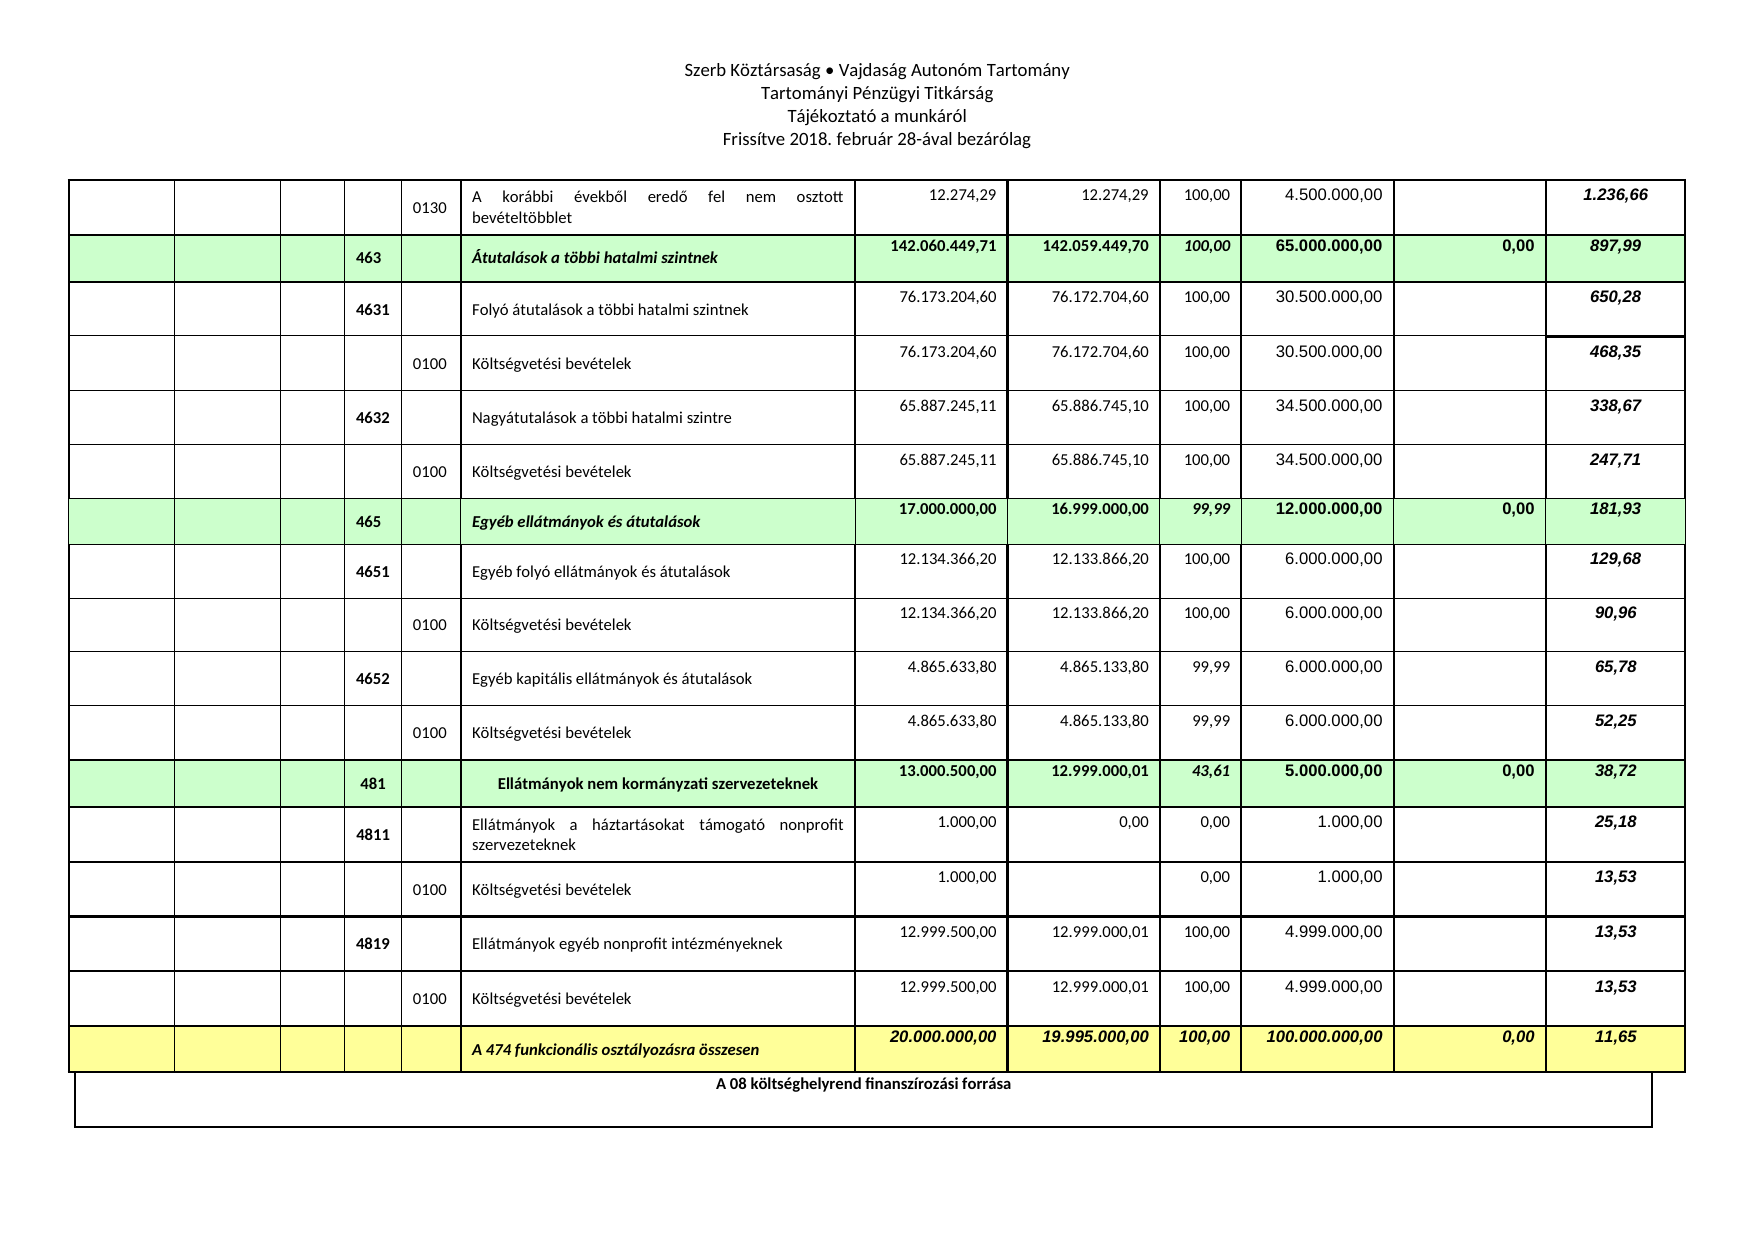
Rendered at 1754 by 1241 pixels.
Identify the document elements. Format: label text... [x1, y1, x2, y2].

table_cell 465 [345, 499, 401, 544]
table_cell 6.000.000,00 [1242, 545, 1393, 597]
table_cell [175, 761, 280, 806]
table_cell [402, 652, 460, 705]
table_cell 76.172.704,60 [1009, 283, 1159, 335]
table_cell [70, 706, 174, 759]
table_cell 338,67 [1547, 391, 1684, 444]
table_cell 142.060.449,71 [856, 236, 1006, 281]
table_cell 34.500.000,00 [1242, 445, 1393, 498]
table_cell Egyéb folyó ellátmányok és átutalások [462, 545, 854, 597]
table_cell Költségvetési bevételek [462, 445, 854, 498]
table_cell [281, 236, 344, 281]
table_cell 6.000.000,00 [1242, 652, 1393, 705]
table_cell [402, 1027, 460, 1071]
table_cell 481 [345, 761, 401, 806]
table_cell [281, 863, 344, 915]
table_cell 100,00 [1161, 599, 1240, 651]
table_cell 12.274,29 [856, 181, 1006, 233]
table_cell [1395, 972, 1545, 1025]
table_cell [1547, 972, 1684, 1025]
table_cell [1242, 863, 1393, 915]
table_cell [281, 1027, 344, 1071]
table_cell 6.000.000,00 [1242, 706, 1393, 759]
table_cell 65.887.245,11 [856, 391, 1006, 444]
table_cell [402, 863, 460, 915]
table_cell 0,00 [1394, 499, 1545, 544]
table_cell [69, 499, 174, 544]
table_cell [281, 652, 344, 705]
table_cell [175, 336, 280, 390]
table_cell 12.999.000,01 [1009, 761, 1159, 806]
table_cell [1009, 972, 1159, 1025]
table_cell 65.886.745,10 [1009, 391, 1159, 444]
table_cell 99,99 [1161, 652, 1240, 705]
table_cell Költségvetési bevételek [462, 706, 854, 759]
table_cell [402, 761, 460, 806]
table_cell Egyéb ellátmányok és átutalások [461, 499, 855, 544]
table_cell [70, 761, 174, 806]
table_cell 90,96 [1547, 599, 1684, 651]
table_cell 247,71 [1547, 445, 1684, 498]
table_cell 0100 [402, 336, 460, 390]
table_cell [175, 445, 280, 498]
table_cell Ellátmányok nem kormányzati szervezeteknek [462, 761, 854, 806]
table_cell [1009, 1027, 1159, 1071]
table_cell Ellátmányok a háztartásokat támogató nonprofit szervezeteknek [462, 808, 854, 861]
table_cell [70, 652, 174, 705]
table_cell [281, 761, 344, 806]
table_cell [1395, 599, 1545, 651]
table_cell [402, 283, 460, 335]
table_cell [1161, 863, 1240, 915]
table_cell 30.500.000,00 [1242, 283, 1393, 335]
table_cell [345, 599, 401, 651]
table_cell 0,00 [1395, 236, 1545, 281]
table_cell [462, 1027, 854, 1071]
table_cell [345, 445, 401, 498]
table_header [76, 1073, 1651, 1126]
table_cell 99,99 [1161, 706, 1240, 759]
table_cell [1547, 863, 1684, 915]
table_cell [175, 808, 280, 861]
table_cell 4651 [345, 545, 401, 597]
table_cell [70, 545, 174, 597]
table_cell 4.865.133,80 [1009, 706, 1159, 759]
table_cell 43,61 [1161, 761, 1240, 806]
table_cell 4631 [345, 283, 401, 335]
table_cell [175, 652, 280, 705]
table_cell Költségvetési bevételek [462, 599, 854, 651]
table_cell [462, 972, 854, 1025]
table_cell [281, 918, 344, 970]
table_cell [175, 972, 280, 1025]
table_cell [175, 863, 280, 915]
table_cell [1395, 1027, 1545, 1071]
table_cell 100,00 [1161, 445, 1240, 498]
table_cell 12.134.366,20 [856, 599, 1006, 651]
table_cell [281, 808, 344, 861]
table_cell 76.173.204,60 [856, 336, 1006, 390]
table_cell 12.000.000,00 [1242, 499, 1393, 544]
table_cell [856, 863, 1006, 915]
table_cell 142.059.449,70 [1009, 236, 1159, 281]
table_cell [70, 283, 174, 335]
table_cell [1395, 336, 1545, 390]
table_cell 4632 [345, 391, 401, 444]
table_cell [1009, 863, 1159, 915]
table_cell 468,35 [1547, 338, 1684, 390]
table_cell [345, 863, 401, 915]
table_cell 0100 [402, 599, 460, 651]
table_cell 0100 [402, 706, 460, 759]
table_cell [281, 545, 344, 597]
table_cell [70, 808, 174, 861]
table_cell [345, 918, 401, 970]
table_cell 0,00 [1395, 761, 1545, 806]
table_cell Nagyátutalások a többi hatalmi szintre [462, 391, 854, 444]
table_cell 12.134.366,20 [856, 545, 1006, 597]
table_cell [281, 706, 344, 759]
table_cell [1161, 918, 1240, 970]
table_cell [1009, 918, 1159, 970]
table_cell [175, 236, 280, 281]
table_cell 12.274,29 [1009, 181, 1159, 233]
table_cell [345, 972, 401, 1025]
table_cell 4652 [345, 652, 401, 705]
table_cell 100,00 [1161, 181, 1240, 233]
table_cell [1395, 808, 1545, 861]
table_cell 4.865.633,80 [856, 652, 1006, 705]
table_cell [1395, 181, 1545, 233]
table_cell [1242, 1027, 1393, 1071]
table_cell 34.500.000,00 [1242, 391, 1393, 444]
table_cell 6.000.000,00 [1242, 599, 1393, 651]
table_cell 100,00 [1161, 236, 1240, 281]
table_cell [175, 706, 280, 759]
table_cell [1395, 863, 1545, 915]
table_cell 65.886.745,10 [1009, 445, 1159, 498]
table_cell Egyéb kapitális ellátmányok és átutalások [462, 652, 854, 705]
table_cell [1395, 706, 1545, 759]
table_cell 12.133.866,20 [1009, 599, 1159, 651]
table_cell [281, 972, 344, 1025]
table_cell 17.000.000,00 [856, 499, 1007, 544]
table_cell [1395, 445, 1545, 498]
table_cell 38,72 [1547, 761, 1684, 806]
table_cell 0,00 [1009, 808, 1159, 861]
table_cell 52,25 [1547, 706, 1684, 759]
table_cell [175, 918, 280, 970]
table_cell [402, 808, 460, 861]
table_cell [1395, 391, 1545, 444]
table_cell 129,68 [1547, 545, 1684, 597]
table_cell 100,00 [1161, 336, 1240, 390]
table_cell 65.000.000,00 [1242, 236, 1393, 281]
table_cell [70, 391, 174, 444]
table_cell Költségvetési bevételek [462, 336, 854, 390]
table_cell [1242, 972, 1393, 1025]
table_cell [175, 599, 280, 651]
table_cell [281, 445, 344, 498]
table_cell 12.133.866,20 [1009, 545, 1159, 597]
table_cell 65.887.245,11 [856, 445, 1006, 498]
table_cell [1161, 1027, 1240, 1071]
table_cell Átutalások a többi hatalmi szintnek [462, 236, 854, 281]
table_cell [70, 336, 174, 390]
table_cell [70, 445, 174, 498]
table_cell [175, 545, 280, 597]
table_cell [402, 391, 460, 444]
table_cell A korábbi évekből eredő fel nem osztott bevételtöbblet [462, 181, 854, 233]
table_cell [175, 391, 280, 444]
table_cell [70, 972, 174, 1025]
table_cell Folyó átutalások a többi hatalmi szintnek [462, 283, 854, 335]
table_cell [70, 599, 174, 651]
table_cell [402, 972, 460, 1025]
table_cell 76.172.704,60 [1009, 336, 1159, 390]
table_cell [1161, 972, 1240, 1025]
table_cell [402, 499, 460, 544]
table_cell [345, 181, 401, 233]
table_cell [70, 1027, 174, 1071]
table_cell [402, 545, 460, 597]
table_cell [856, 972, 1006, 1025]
table_cell [175, 181, 280, 233]
table_cell 13.000.500,00 [856, 761, 1006, 806]
table_cell 76.173.204,60 [856, 283, 1006, 335]
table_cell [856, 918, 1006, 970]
table_cell [1395, 283, 1545, 335]
table_cell [70, 236, 174, 281]
table_cell [281, 181, 344, 233]
table_cell 897,99 [1547, 236, 1684, 281]
table_cell [175, 283, 280, 335]
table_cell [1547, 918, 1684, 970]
table_cell [281, 599, 344, 651]
table_cell [281, 391, 344, 444]
table_cell [70, 181, 174, 233]
table_cell [281, 499, 344, 544]
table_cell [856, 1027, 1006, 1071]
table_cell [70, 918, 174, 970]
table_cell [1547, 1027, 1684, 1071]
table_cell 4.500.000,00 [1242, 181, 1393, 233]
table_cell 1.000,00 [1242, 808, 1393, 861]
table_cell 1.000,00 [856, 808, 1006, 861]
table_cell 5.000.000,00 [1242, 761, 1393, 806]
table_cell [402, 236, 460, 281]
table_cell [345, 336, 401, 390]
table_cell 100,00 [1161, 545, 1240, 597]
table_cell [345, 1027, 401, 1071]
table_cell 99,99 [1160, 499, 1241, 544]
table_cell [345, 706, 401, 759]
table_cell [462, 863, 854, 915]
table_cell 4.865.133,80 [1009, 652, 1159, 705]
table_cell 25,18 [1547, 808, 1684, 861]
table_cell 0130 [402, 181, 460, 233]
table_cell 0,00 [1161, 808, 1240, 861]
table_cell [1395, 545, 1545, 597]
table_cell 181,93 [1546, 499, 1685, 544]
table_cell 1.236,66 [1547, 181, 1684, 233]
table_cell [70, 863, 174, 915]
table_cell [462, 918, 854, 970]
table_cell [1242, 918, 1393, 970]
table_cell 30.500.000,00 [1242, 336, 1393, 390]
table_cell 650,28 [1547, 283, 1684, 335]
table_cell 4811 [345, 808, 401, 861]
table_cell [175, 499, 280, 544]
table_cell 100,00 [1161, 283, 1240, 335]
table_cell [281, 283, 344, 335]
table_cell 0100 [402, 445, 460, 498]
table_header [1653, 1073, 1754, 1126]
table_cell 16.999.000,00 [1008, 499, 1159, 544]
table_cell 100,00 [1161, 391, 1240, 444]
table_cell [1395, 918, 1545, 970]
table_cell [1395, 652, 1545, 705]
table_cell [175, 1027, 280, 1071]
table_cell 4.865.633,80 [856, 706, 1006, 759]
table_cell [281, 336, 344, 390]
table_cell 463 [345, 236, 401, 281]
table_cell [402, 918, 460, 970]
table_cell 65,78 [1547, 652, 1684, 705]
